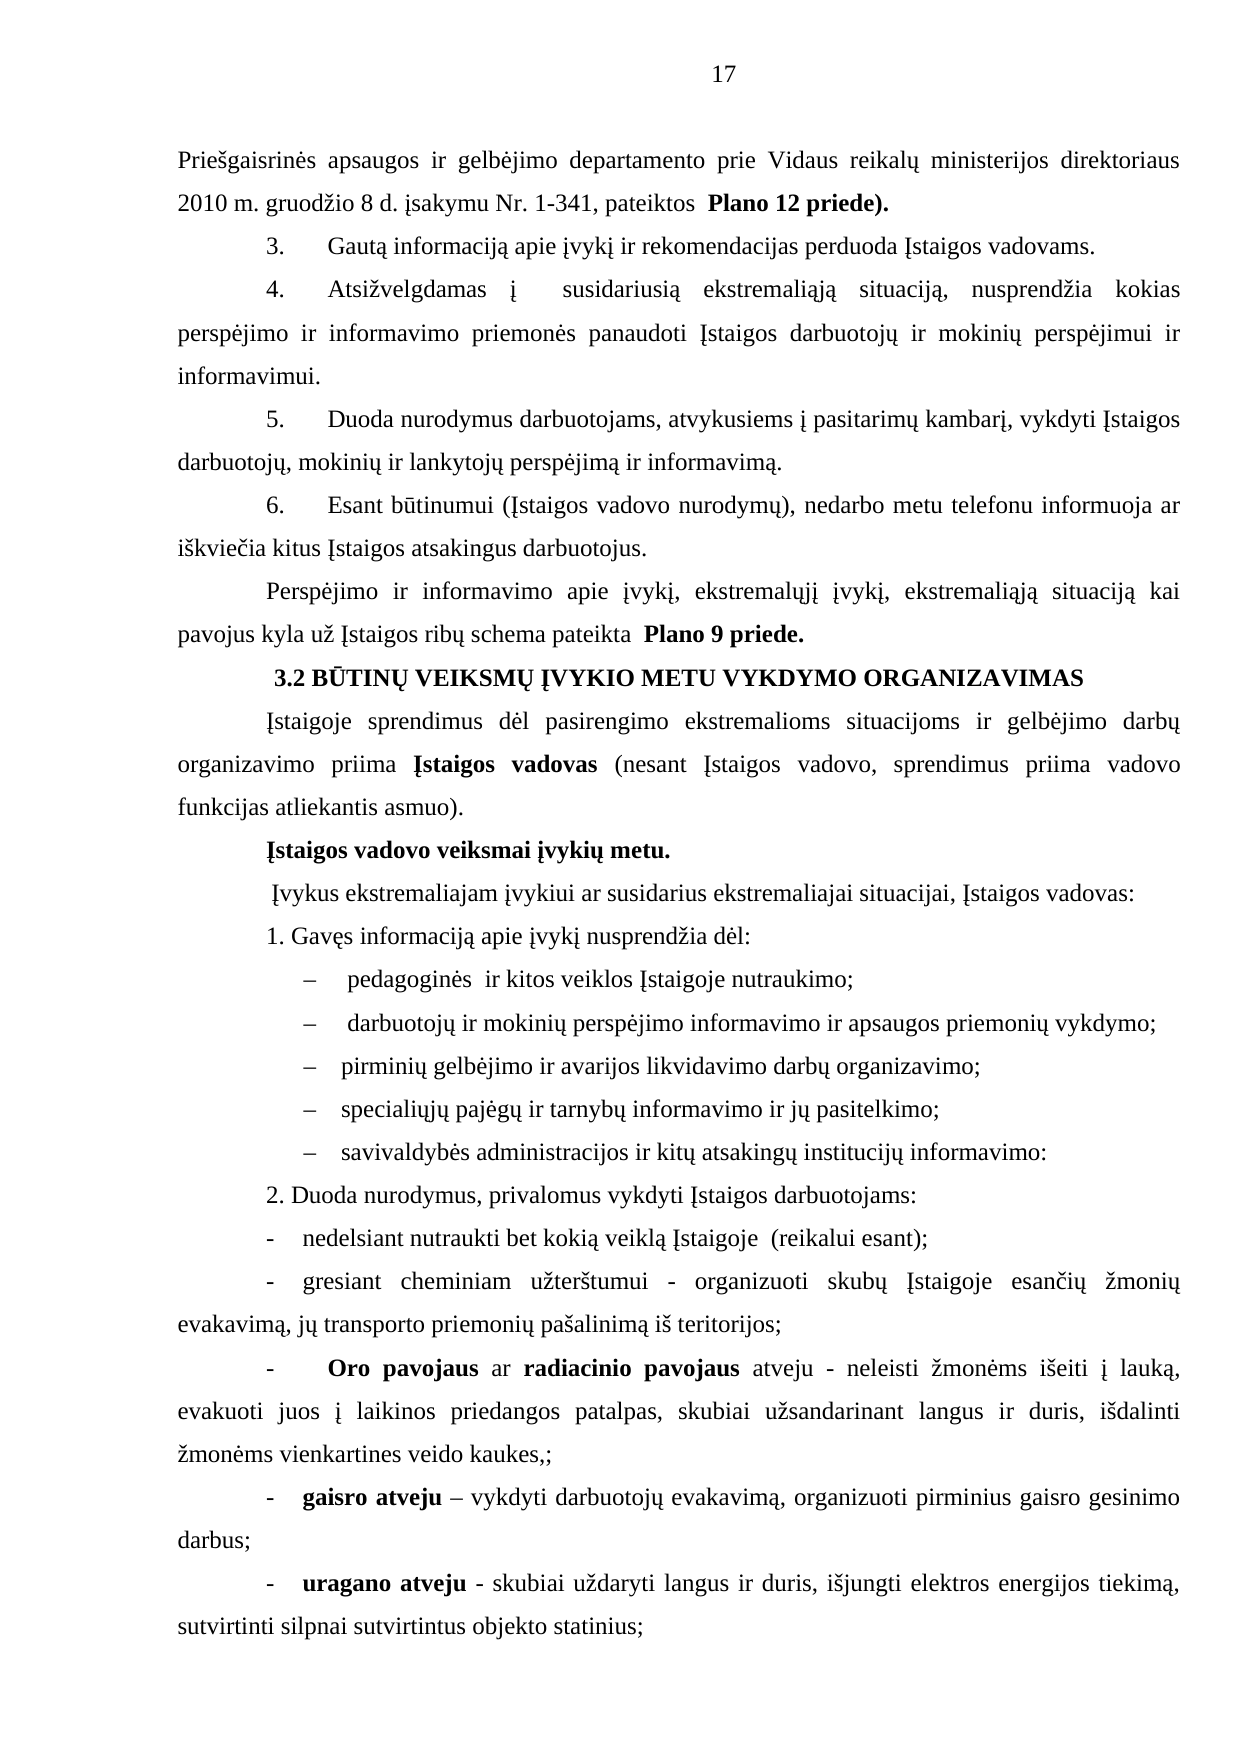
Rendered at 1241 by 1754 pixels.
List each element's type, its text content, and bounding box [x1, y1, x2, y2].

list Duoda nurodymus darbuotojams, atvykusiems į pasitarimų kambarį, vykdyti Įstaigos darbuotojų, mokinių ir lankytojų perspėjimą ir informavimą. [177, 404, 1181, 476]
text 1. Gavęs informaciją apie įvykį nusprendžia dėl: [177, 921, 1181, 950]
text Perspėjimo ir informavimo apie įvykį, ekstremalųjį įvykį, ekstremaliąją situaciją kai pavojus kyla už Įstaigos ribų schema pateikta Plano 9 priede. [177, 576, 1181, 648]
list gaisro atveju – vykdyti darbuotojų evakavimą, organizuoti pirminius gaisro gesinimo darbus; [177, 1482, 1181, 1554]
list pedagoginės ir kitos veiklos Įstaigoje nutraukimo; [303, 964, 1181, 993]
text 2. Duoda nurodymus, privalomus vykdyti Įstaigos darbuotojams: [177, 1180, 1181, 1209]
list gresiant cheminiam užterštumui - organizuoti skubų Įstaigoje esančių žmonių evakavimą, jų transporto priemonių pašalinimą iš teritorijos; [177, 1266, 1181, 1338]
list specialiųjų pajėgų ir tarnybų informavimo ir jų pasitelkimo; [303, 1094, 1181, 1123]
text Įstaigoje sprendimus dėl pasirengimo ekstremalioms situacijoms ir gelbėjimo darbų organizavimo priima Įstaigos vadovas (nesant Įstaigos vadovo, sprendimus priima vadovo funkcijas atliekantis asmuo). [177, 706, 1181, 821]
list savivaldybės administracijos ir kitų atsakingų institucijų informavimo: [303, 1137, 1181, 1166]
text 3.2 BŪTINŲ VEIKSMŲ ĮVYKIO METU VYKDYMO ORGANIZAVIMAS [177, 663, 1181, 691]
list Oro pavojaus ar radiacinio pavojaus atveju - neleisti žmonėms išeiti į lauką, evakuoti juos į laikinos priedangos patalpas, skubiai užsandarinant langus ir duris, išdalinti žmonėms vienkartines veido kaukes,; [177, 1353, 1181, 1468]
list nedelsiant nutraukti bet kokią veiklą Įstaigoje (reikalui esant); [177, 1223, 1181, 1252]
text Įvykus ekstremaliajam įvykiui ar susidarius ekstremaliajai situacijai, Įstaigos vadovas: [177, 878, 1181, 907]
list Gautą informaciją apie įvykį ir rekomendacijas perduoda Įstaigos vadovams. [177, 231, 1181, 260]
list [177, 145, 1181, 217]
list pirminių gelbėjimo ir avarijos likvidavimo darbų organizavimo; [303, 1051, 1181, 1079]
list Esant būtinumui (Įstaigos vadovo nurodymų), nedarbo metu telefonu informuoja ar iškviečia kitus Įstaigos atsakingus darbuotojus. [177, 490, 1181, 562]
list darbuotojų ir mokinių perspėjimo informavimo ir apsaugos priemonių vykdymo; [303, 1008, 1181, 1036]
list Atsižvelgdamas į susidariusią ekstremaliąją situaciją, nusprendžia kokias perspėjimo ir informavimo priemonės panaudoti Įstaigos darbuotojų ir mokinių perspėjimui ir informavimui. [177, 274, 1181, 389]
text Įstaigos vadovo veiksmai įvykių metu. [177, 835, 1181, 864]
list uragano atveju - skubiai uždaryti langus ir duris, išjungti elektros energijos tiekimą, sutvirtinti silpnai sutvirtintus objekto statinius; [177, 1568, 1181, 1640]
